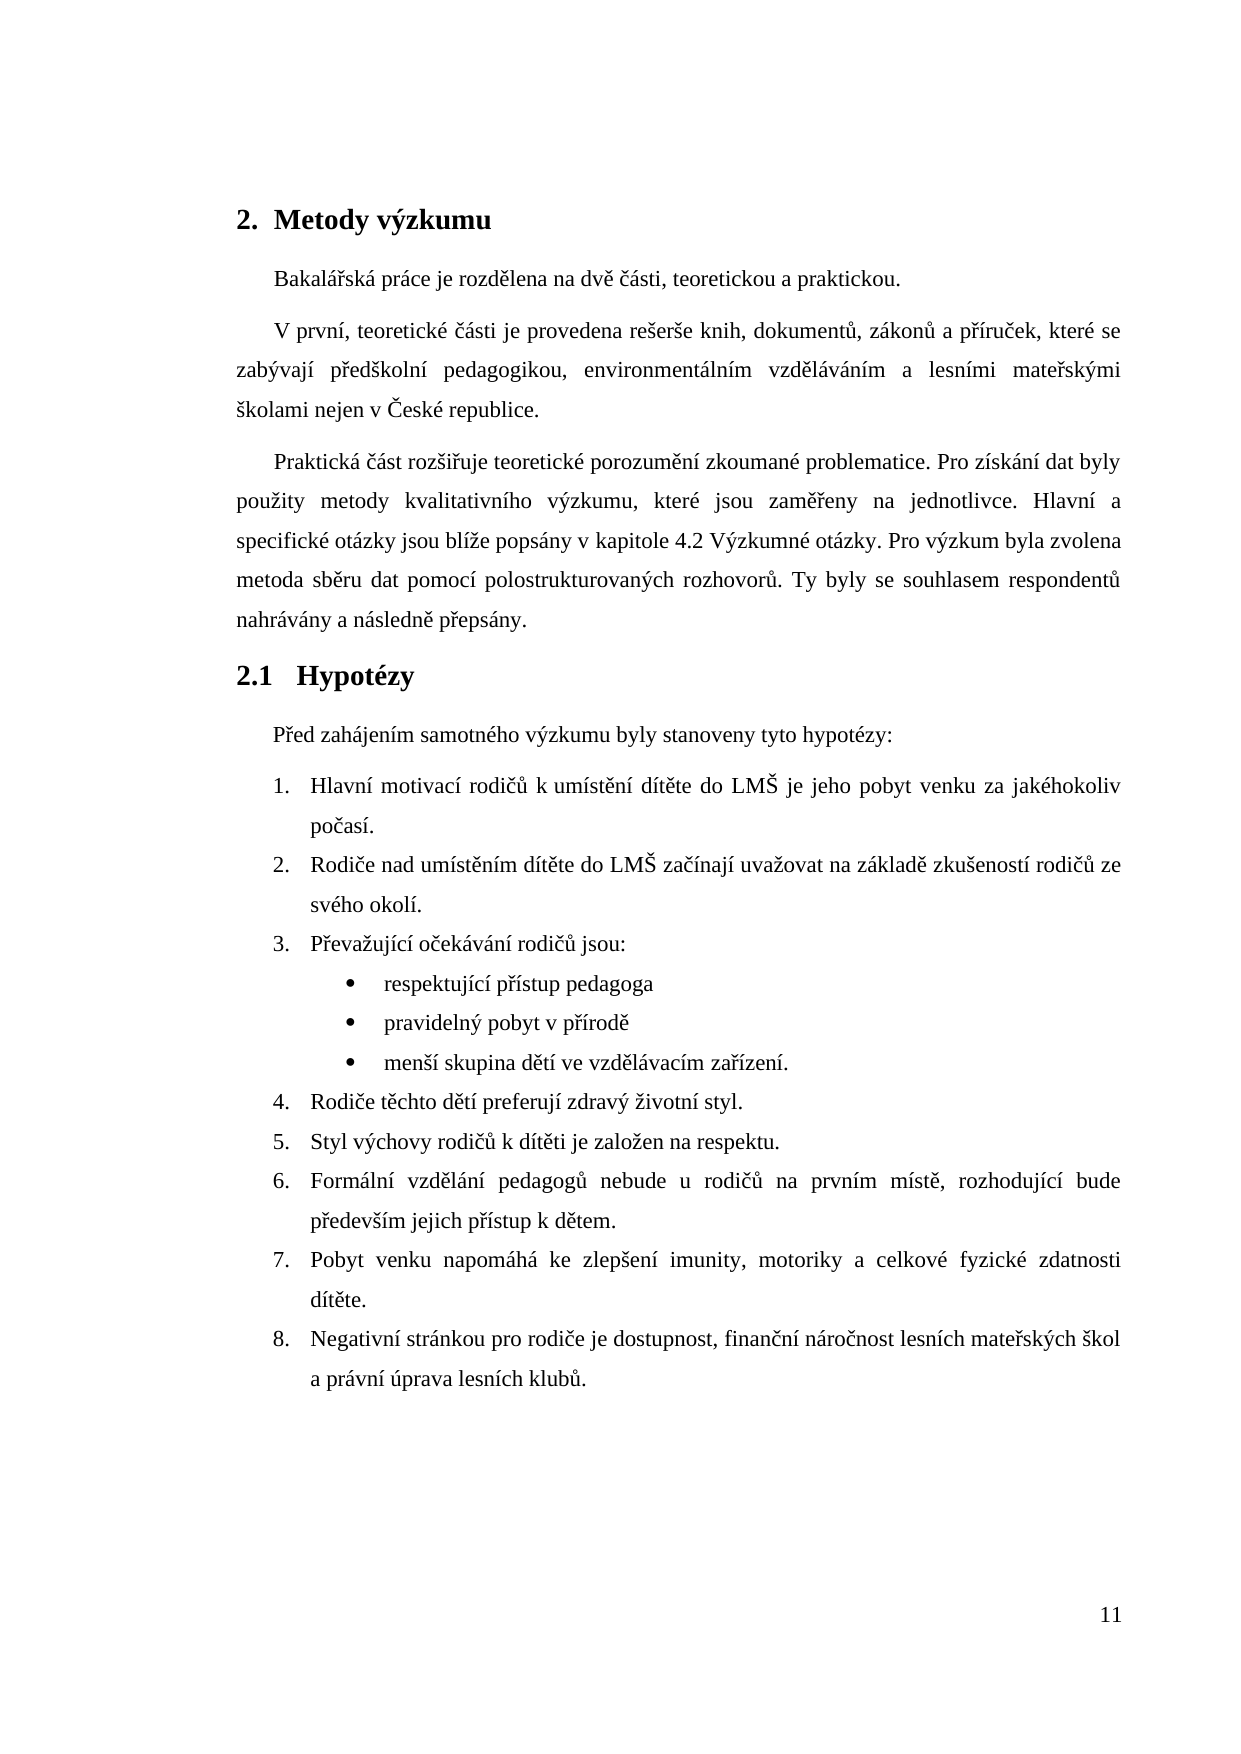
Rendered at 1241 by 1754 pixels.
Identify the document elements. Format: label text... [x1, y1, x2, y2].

list Rodiče nad umístěním dítěte do LMŠ začínají uvažovat na základě zkušeností rodičů ze svého okolí. [273, 852, 1122, 917]
text V první, teoretické části je provedena rešerše knih, dokumentů, zákonů a příruček, které se zabývají předškolní pedagogikou, environmentálním vzděláváním a lesními mateřskými školami nejen v České republice. [236, 317, 1122, 422]
list Negativní stránkou pro rodiče je dostupnost, finanční náročnost lesních mateřských škol a právní úprava lesních klubů. [273, 1325, 1122, 1391]
list Rodiče těchto dětí preferují zdravý životní styl. [273, 1088, 1122, 1115]
text Bakalářská práce je rozdělena na dvě části, teoretickou a praktickou. [236, 265, 1122, 291]
subtitle Hypotézy [236, 658, 1122, 691]
subtitle Metody výzkumu [236, 202, 1122, 236]
list Pobyt venku napomáhá ke zlepšení imunity, motoriky a celkové fyzické zdatnosti dítěte. [273, 1246, 1122, 1312]
text Před zahájením samotného výzkumu byly stanoveny tyto hypotézy: [236, 721, 1122, 747]
list Převažující očekávání rodičů jsou: [273, 931, 1122, 957]
list menší skupina dětí ve vzdělávacím zařízení. [346, 1049, 1122, 1075]
list respektující přístup pedagoga [346, 970, 1122, 996]
list pravidelný pobyt v přírodě [346, 1009, 1122, 1036]
text Praktická část rozšiřuje teoretické porozumění zkoumané problematice. Pro získání dat byly použity metody kvalitativního výzkumu, které jsou zaměřeny na jednotlivce. Hlavní a specifické otázky jsou blíže popsány v kapitole 4.2 Výzkumné otázky. Pro výzkum byla zvolena metoda sběru dat pomocí polostrukturovaných rozhovorů. Ty byly se souhlasem respondentů nahrávány a následně přepsány. [236, 448, 1122, 632]
list Styl výchovy rodičů k dítěti je založen na respektu. [273, 1128, 1122, 1154]
list Formální vzdělání pedagogů nebude u rodičů na prvním místě, rozhodující bude především jejich přístup k dětem. [273, 1167, 1122, 1233]
list Hlavní motivací rodičů k umístění dítěte do LMŠ je jeho pobyt venku za jakéhokoliv počasí. [273, 773, 1122, 838]
